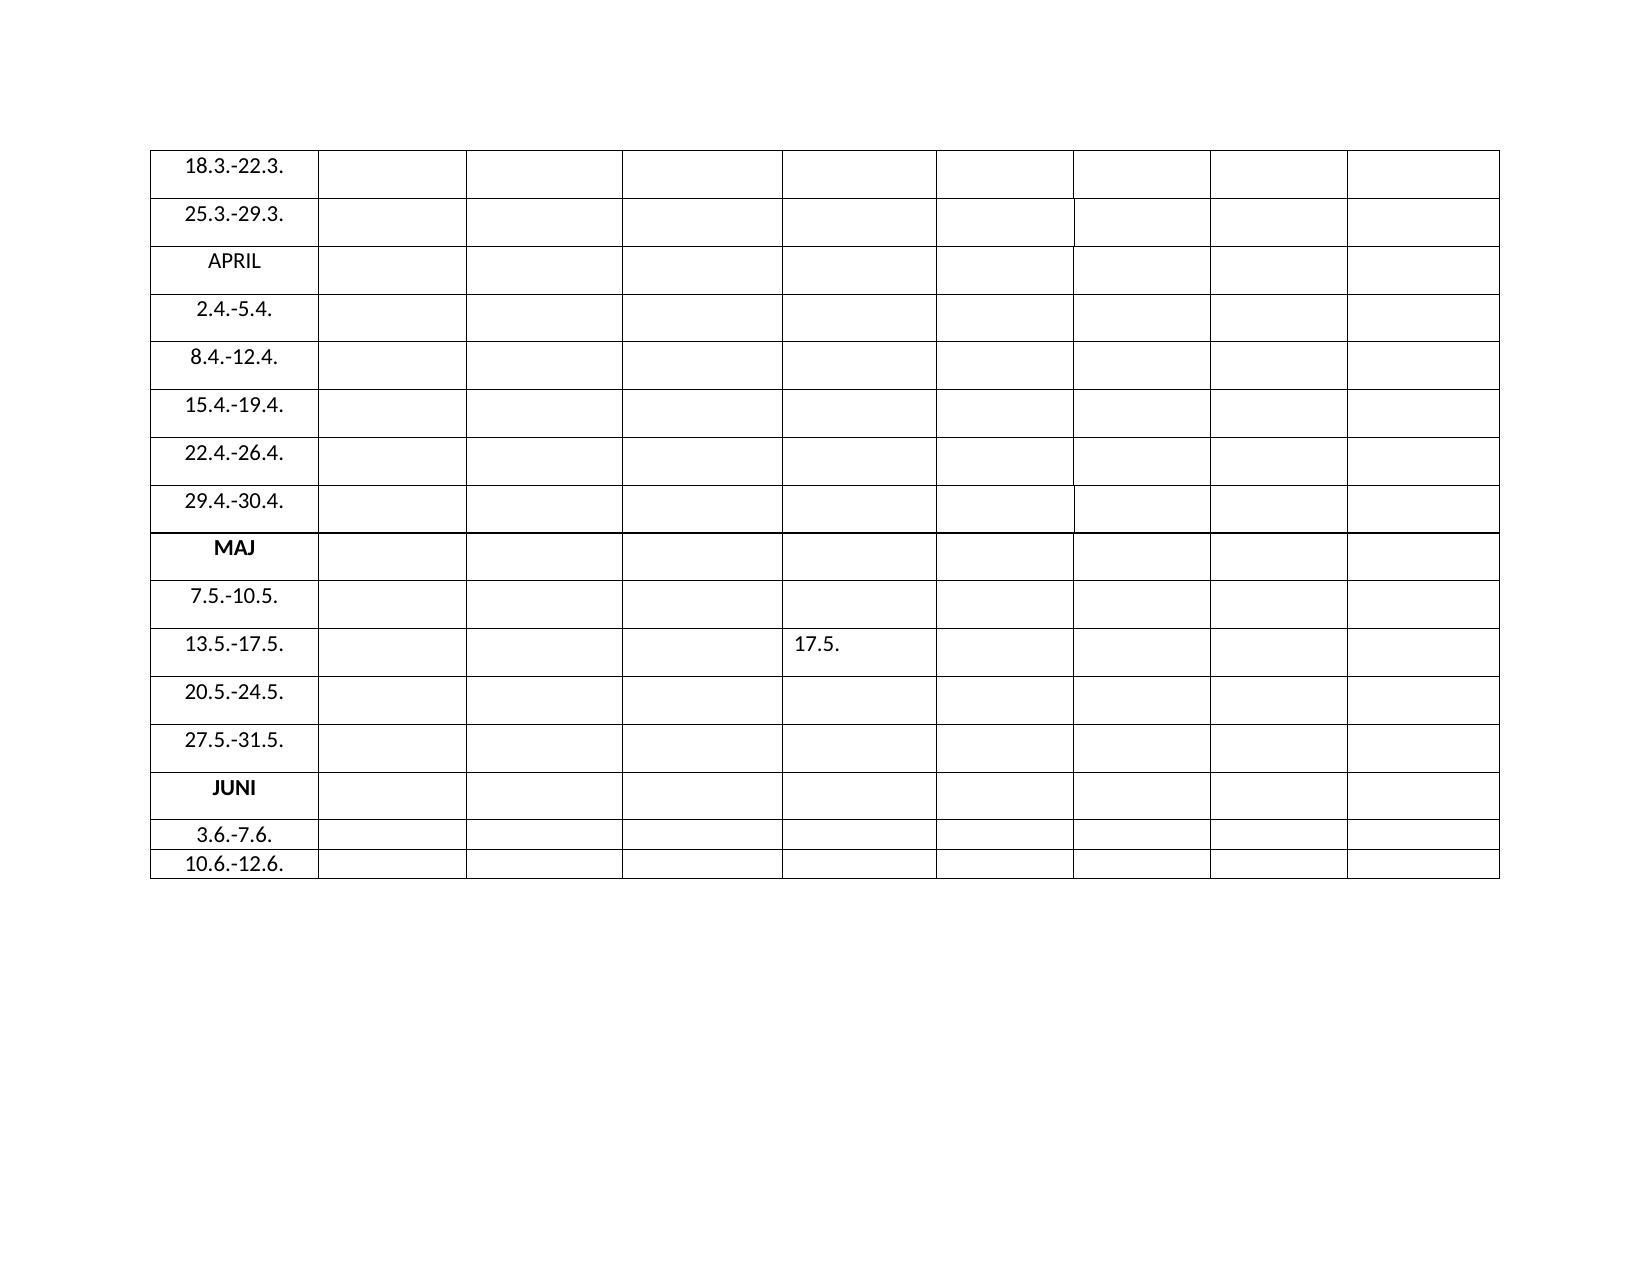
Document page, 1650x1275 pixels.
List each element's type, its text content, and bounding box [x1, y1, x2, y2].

table_cell [783, 486, 936, 532]
table_cell [1348, 151, 1499, 198]
table_cell 20.5.-24.5. [151, 677, 318, 724]
table_cell [937, 850, 1073, 877]
table_cell [783, 850, 936, 877]
table_cell [1348, 199, 1499, 246]
table_cell MAJ [151, 534, 318, 580]
table_cell [1074, 295, 1210, 341]
table_cell [467, 390, 622, 437]
table_cell [783, 151, 936, 198]
table_cell [319, 151, 466, 198]
table_cell [783, 342, 936, 389]
table_cell [319, 534, 466, 580]
table_cell [937, 247, 1073, 293]
table_cell [319, 486, 466, 532]
table_cell [1348, 247, 1499, 293]
table_cell JUNI [151, 773, 318, 819]
table_cell [783, 199, 936, 246]
table_cell [1348, 725, 1499, 772]
table_cell [1211, 820, 1347, 848]
table_cell [1348, 390, 1499, 437]
table_cell [1348, 850, 1499, 877]
table_cell [1074, 677, 1210, 724]
table_cell [623, 534, 782, 580]
table_cell [319, 390, 466, 437]
table_cell [1348, 773, 1499, 819]
table_cell [623, 820, 782, 848]
table_cell 18.3.-22.3. [151, 151, 318, 198]
table_cell [783, 295, 936, 341]
table_cell [623, 850, 782, 877]
table_cell [937, 438, 1073, 485]
table_cell [623, 247, 782, 293]
table_cell [467, 438, 622, 485]
table_cell [783, 390, 936, 437]
table_cell [783, 773, 936, 819]
table_cell [1074, 820, 1210, 848]
table_cell [1074, 629, 1210, 676]
table_cell [319, 677, 466, 724]
table_cell [1074, 247, 1210, 293]
table_cell [1211, 438, 1347, 485]
table_cell [937, 486, 1074, 532]
table_cell [623, 151, 782, 198]
table_cell [1348, 438, 1499, 485]
table_cell [783, 247, 936, 293]
table_cell [467, 850, 622, 877]
table_cell [623, 199, 782, 246]
table_cell [467, 534, 622, 580]
table_cell [1211, 342, 1347, 389]
table_cell [783, 725, 936, 772]
table_cell [467, 725, 622, 772]
table_cell [467, 342, 622, 389]
table_cell [319, 629, 466, 676]
table_cell [623, 677, 782, 724]
table_cell [783, 677, 936, 724]
table_cell [1074, 534, 1210, 580]
table_cell [1211, 581, 1347, 628]
table_cell [467, 820, 622, 848]
table_cell [623, 725, 782, 772]
table_cell [1211, 629, 1347, 676]
table_cell 29.4.-30.4. [151, 486, 318, 532]
table_cell [319, 850, 466, 877]
table_cell [319, 773, 466, 819]
table_cell 10.6.-12.6. [151, 850, 318, 877]
table_cell [937, 534, 1073, 580]
table_cell [1348, 534, 1499, 580]
table_cell [1348, 342, 1499, 389]
table_cell [1211, 390, 1347, 437]
table_cell [319, 820, 466, 848]
table_cell [467, 486, 622, 532]
table_cell [783, 820, 936, 848]
table_cell [1211, 725, 1347, 772]
table_cell APRIL [151, 247, 318, 293]
table_cell [1074, 390, 1210, 437]
table_cell [1074, 438, 1210, 485]
table_cell [937, 581, 1073, 628]
table_cell [623, 773, 782, 819]
table_cell [623, 581, 782, 628]
table_cell [937, 773, 1073, 819]
table_cell 13.5.-17.5. [151, 629, 318, 676]
table_cell 7.5.-10.5. [151, 581, 318, 628]
table_cell [467, 199, 622, 246]
table_cell [937, 390, 1073, 437]
table_cell [467, 581, 622, 628]
table_cell [319, 342, 466, 389]
table_cell [1211, 534, 1347, 580]
table_cell 25.3.-29.3. [151, 199, 318, 246]
table_cell 22.4.-26.4. [151, 438, 318, 485]
table_cell 3.6.-7.6. [151, 820, 318, 848]
table_cell [319, 295, 466, 341]
table_cell 27.5.-31.5. [151, 725, 318, 772]
table_cell [1211, 677, 1347, 724]
table_cell [1348, 486, 1499, 532]
table_cell [623, 629, 782, 676]
table_cell [319, 247, 466, 293]
table_cell 17.5. [783, 629, 936, 676]
table_cell [1211, 247, 1347, 293]
table_cell [1348, 581, 1499, 628]
table_cell [1074, 725, 1210, 772]
table_cell [937, 820, 1073, 848]
table_cell [1348, 820, 1499, 848]
table_cell [1211, 773, 1347, 819]
table_cell [319, 199, 466, 246]
table_cell [1211, 850, 1347, 877]
table_cell [1211, 199, 1347, 246]
table_cell [1075, 199, 1210, 246]
table_cell [1074, 773, 1210, 819]
table_cell [467, 773, 622, 819]
table_cell [319, 725, 466, 772]
table_cell [1348, 677, 1499, 724]
table_cell [1348, 295, 1499, 341]
table_cell [623, 438, 782, 485]
table_cell [623, 390, 782, 437]
table_cell [1348, 629, 1499, 676]
table_cell [783, 438, 936, 485]
table_cell [783, 534, 936, 580]
table_cell [319, 581, 466, 628]
table_cell [467, 677, 622, 724]
table_cell [1211, 151, 1347, 198]
table_cell [1211, 486, 1347, 532]
table_cell [937, 725, 1073, 772]
table_cell [319, 438, 466, 485]
table_cell [467, 151, 622, 198]
table_cell [623, 295, 782, 341]
table_cell [467, 247, 622, 293]
table_cell 2.4.-5.4. [151, 295, 318, 341]
table_cell [467, 295, 622, 341]
table_cell [1074, 342, 1210, 389]
table_cell 8.4.-12.4. [151, 342, 318, 389]
table_cell [623, 342, 782, 389]
table_cell [1211, 295, 1347, 341]
table_cell [623, 486, 782, 532]
table_cell [1075, 486, 1210, 532]
table_cell [1074, 581, 1210, 628]
table_cell [783, 581, 936, 628]
table_cell [937, 295, 1073, 341]
table_cell 15.4.-19.4. [151, 390, 318, 437]
table_cell [467, 629, 622, 676]
table_cell [937, 629, 1073, 676]
table_cell [937, 151, 1073, 198]
table_cell [1074, 850, 1210, 877]
table_cell [1074, 151, 1210, 198]
table_cell [937, 342, 1073, 389]
table_cell [937, 199, 1074, 246]
table_cell [937, 677, 1073, 724]
